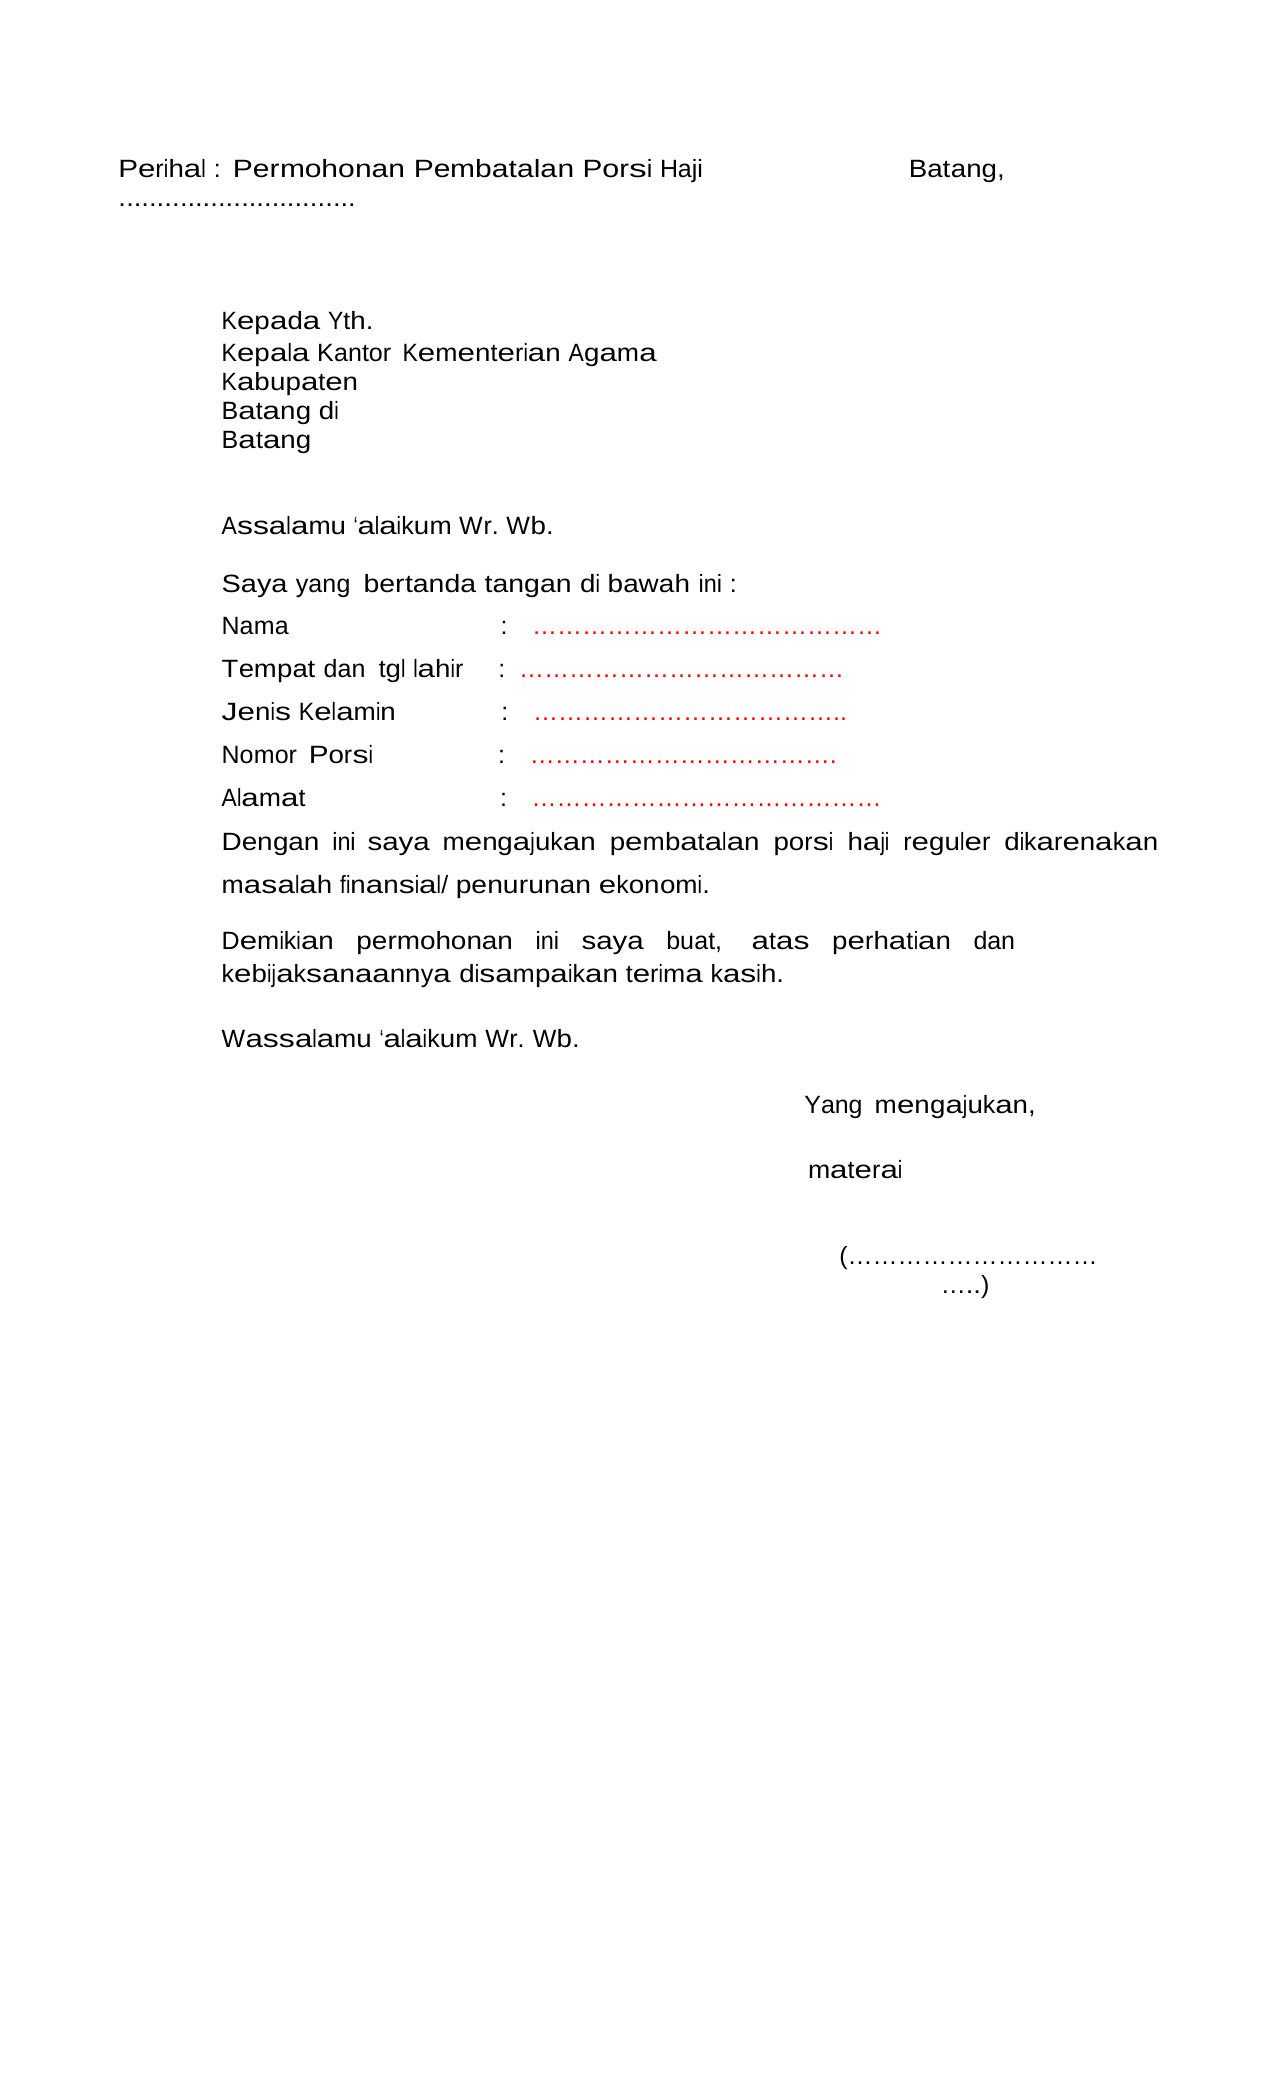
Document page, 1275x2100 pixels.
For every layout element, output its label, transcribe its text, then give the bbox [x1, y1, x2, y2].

text Nama : …………………………………… [221, 611, 883, 639]
text Wassalamu ‘alaikum Wr. Wb. [221, 1024, 1169, 1052]
text Saya yang bertanda tangan di bawah ini : [221, 569, 1169, 597]
text Kepala Kantor Kementerian Agama [221, 338, 1169, 367]
text Kabupaten Batang di Batang [221, 367, 433, 453]
text materai [808, 1154, 1141, 1183]
text Demikian permohonan ini saya buat, atas perhatian dan kebijaksanaannya disampaikan terima kasih. [221, 926, 1162, 988]
text Kepada Yth. [221, 306, 1169, 334]
text Perihal : Permohonan Pembatalan Porsi Haji Batang, ............................... [118, 154, 1169, 212]
text Jenis Kelamin : ……………………………….. Nomor Porsi : ………………………………. Alamat : …………………………………… [221, 697, 883, 812]
text Assalamu ‘alaikum Wr. Wb. [221, 511, 1169, 539]
text Dengan ini saya mengajukan pembatalan porsi haji reguler dikarenakan masalah finansial/ penurunan ekonomi. [221, 827, 1162, 899]
text Tempat dan tgl lahir : ………………………………… [221, 654, 883, 682]
text Yang mengajukan, [106, 1090, 1035, 1119]
text (……………………………..) [808, 1241, 1122, 1298]
